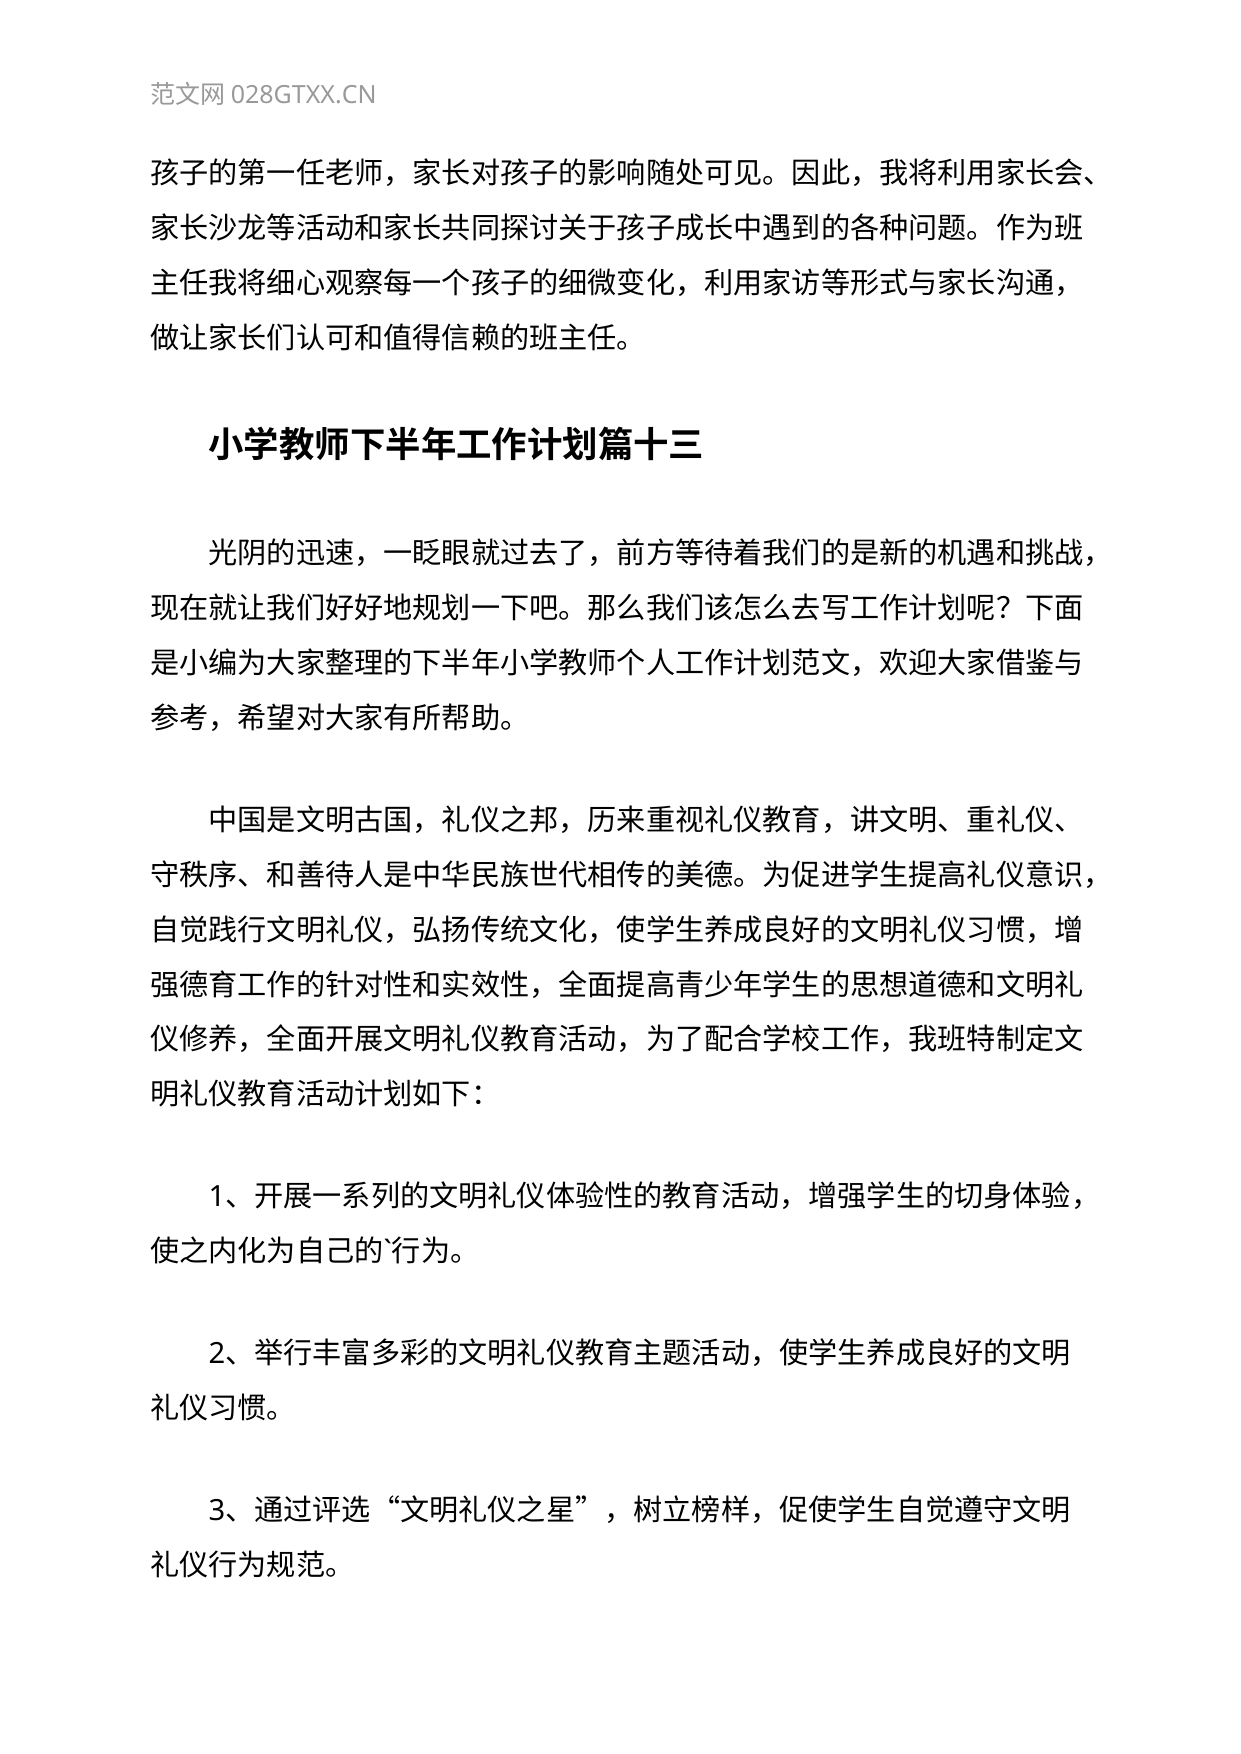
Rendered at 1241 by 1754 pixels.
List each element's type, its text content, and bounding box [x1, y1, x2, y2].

text 3、通过评选“文明礼仪之星”，树立榜样，促使学生自觉遵守文明礼仪行为规范。 [150, 1486, 1090, 1584]
text 光阴的迅速，一眨眼就过去了，前方等待着我们的是新的机遇和挑战，现在就让我们好好地规划一下吧。那么我们该怎么去写工作计划呢？下面是小编为大家整理的下半年小学教师个人工作计划范文，欢迎大家借鉴与参考，希望对大家有所帮助。 [150, 530, 1090, 737]
text 小学教师下半年工作计划篇十三 [150, 416, 1090, 468]
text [150, 150, 1090, 357]
text 1、开展一系列的文明礼仪体验性的教育活动，增强学生的切身体验，使之内化为自己的`行为。 [150, 1173, 1090, 1270]
text 2、举行丰富多彩的文明礼仪教育主题活动，使学生养成良好的文明礼仪习惯。 [150, 1329, 1090, 1427]
text 中国是文明古国，礼仪之邦，历来重视礼仪教育，讲文明、重礼仪、守秩序、和善待人是中华民族世代相传的美德。为促进学生提高礼仪意识，自觉践行文明礼仪，弘扬传统文化，使学生养成良好的文明礼仪习惯，增强德育工作的针对性和实效性，全面提高青少年学生的思想道德和文明礼仪修养，全面开展文明礼仪教育活动，为了配合学校工作，我班特制定文明礼仪教育活动计划如下： [150, 796, 1090, 1113]
